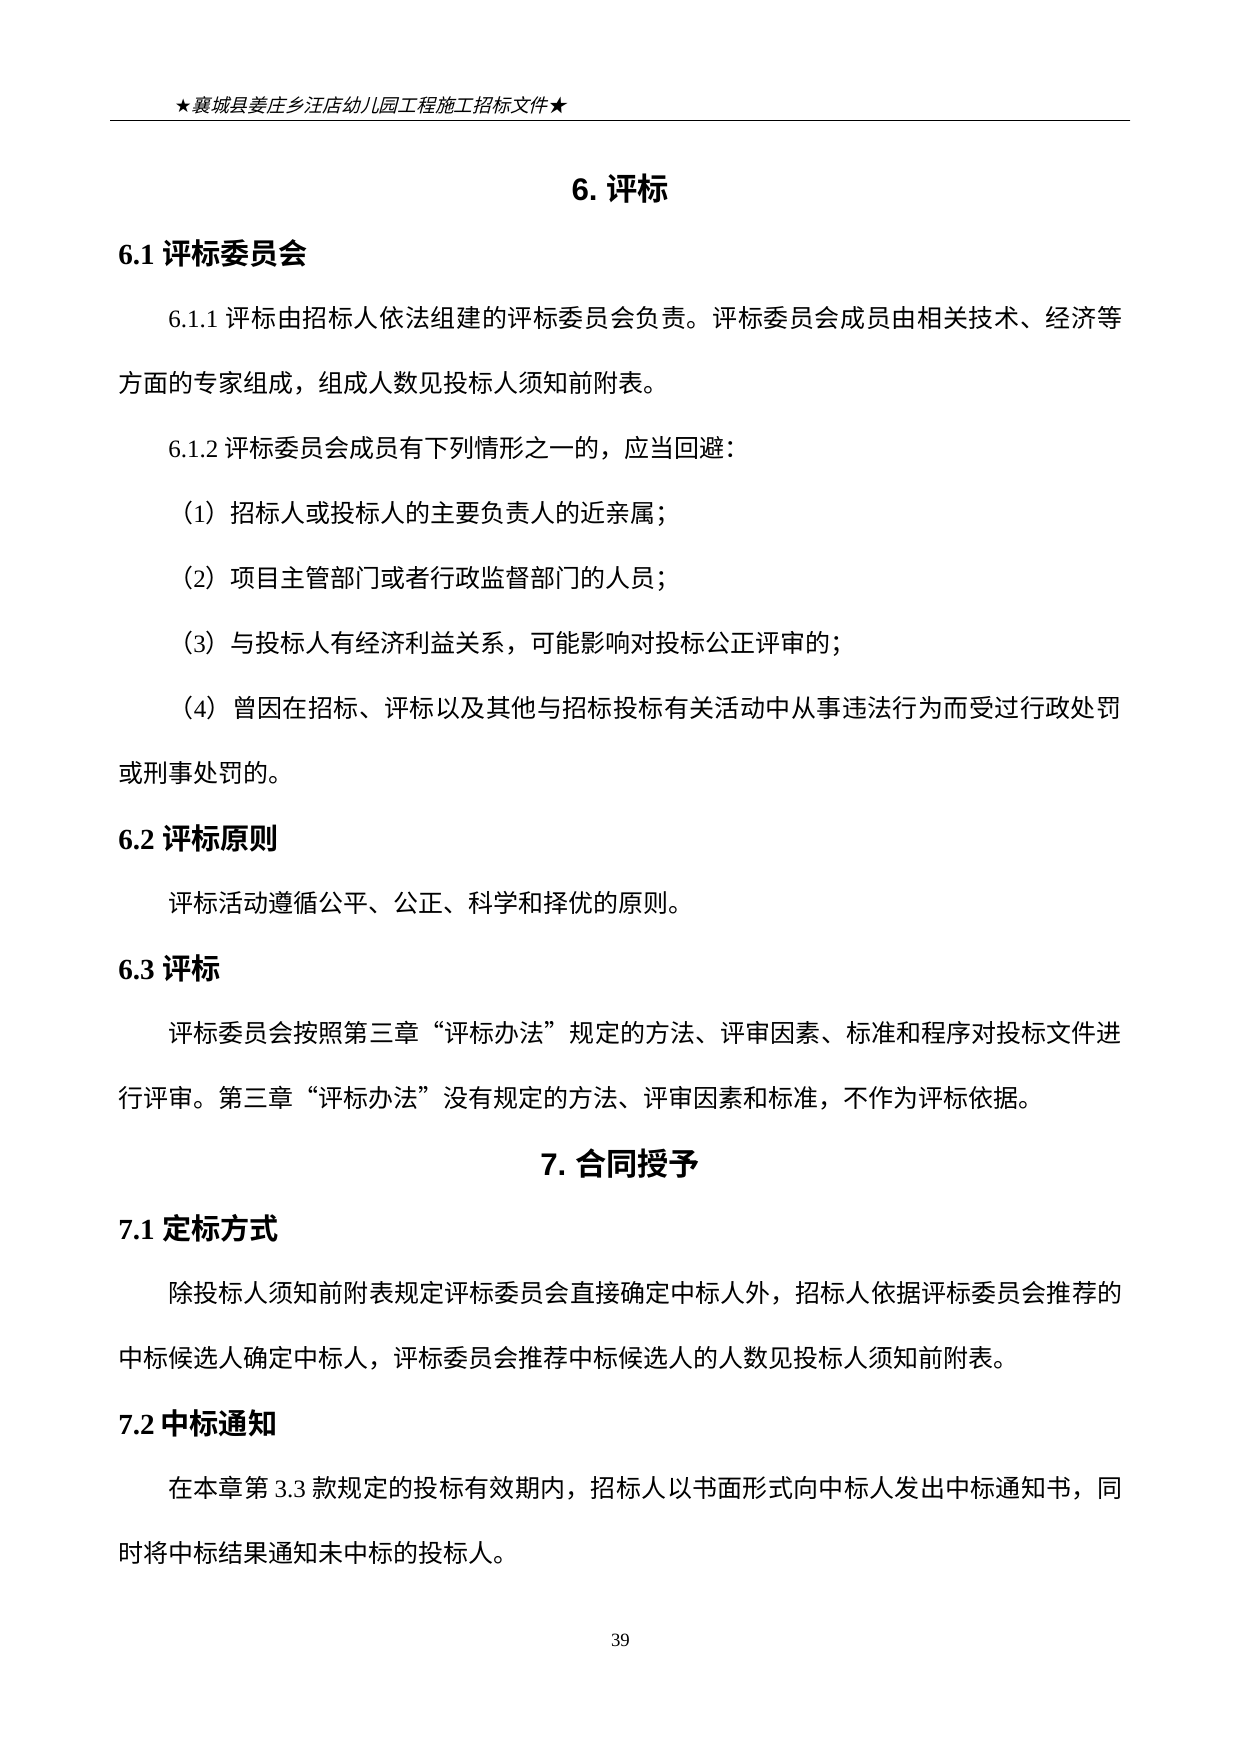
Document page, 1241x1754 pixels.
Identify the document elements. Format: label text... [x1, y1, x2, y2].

text 评标活动遵循公平、公正、科学和择优的原则。 [118, 869, 1122, 934]
subtitle 6.2 评标原则 [118, 804, 1122, 869]
text 除投标人须知前附表规定评标委员会直接确定中标人外，招标人依据评标委员会推荐的中标候选人确定中标人，评标委员会推荐中标候选人的人数见投标人须知前附表。 [118, 1259, 1122, 1389]
subtitle 6. 评标 [118, 154, 1122, 219]
text （2）项目主管部门或者行政监督部门的人员； [118, 544, 1122, 609]
subtitle 6.1 评标委员会 [118, 219, 1122, 284]
subtitle 7.2中标通知 [118, 1389, 1122, 1454]
text 在本章第3.3 款规定的投标有效期内，招标人以书面形式向中标人发出中标通知书，同时将中标结果通知未中标的投标人。 [118, 1454, 1122, 1584]
text （3）与投标人有经济利益关系，可能影响对投标公正评审的； [118, 609, 1122, 674]
subtitle 6.3 评标 [118, 934, 1122, 999]
text （4）曾因在招标、评标以及其他与招标投标有关活动中从事违法行为而受过行政处罚或刑事处罚的。 [118, 674, 1122, 804]
subtitle 7. 合同授予 [118, 1129, 1122, 1194]
text 6.1.1 评标由招标人依法组建的评标委员会负责。评标委员会成员由相关技术、经济等方面的专家组成，组成人数见投标人须知前附表。 [118, 284, 1122, 414]
text 6.1.2 评标委员会成员有下列情形之一的，应当回避： [118, 414, 1122, 479]
text （1）招标人或投标人的主要负责人的近亲属； [118, 479, 1122, 544]
subtitle 7.1 定标方式 [118, 1194, 1122, 1259]
text 评标委员会按照第三章“评标办法”规定的方法、评审因素、标准和程序对投标文件进行评审。第三章“评标办法”没有规定的方法、评审因素和标准，不作为评标依据。 [118, 999, 1122, 1129]
